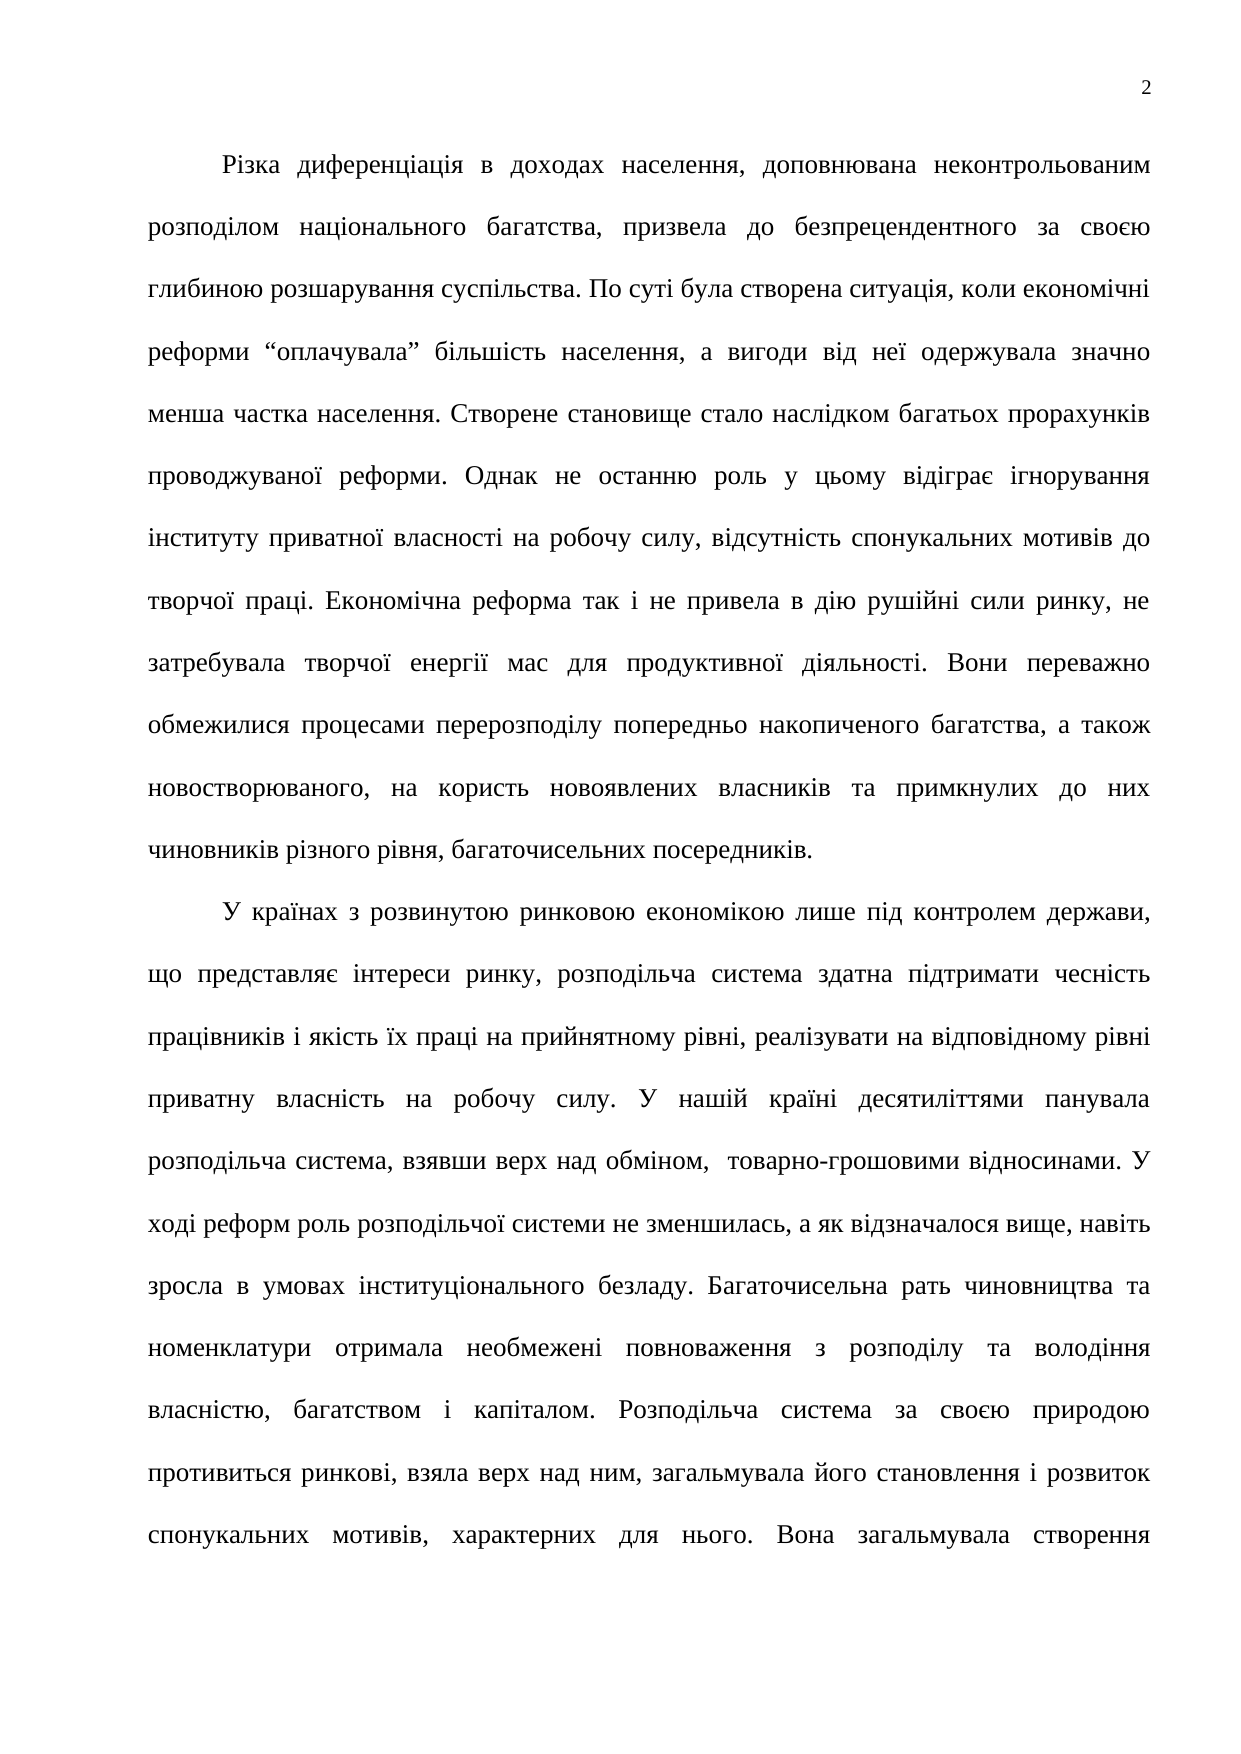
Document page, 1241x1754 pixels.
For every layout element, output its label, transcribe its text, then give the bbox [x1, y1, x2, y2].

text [148, 895, 1152, 1549]
text Різка диференціація в доходах населення, доповнювана неконтрольованим розподілом національного багатства, призвела до безпрецендентного за своєю глибиною розшарування суспільства. По суті була створена ситуація, коли економічні реформи “оплачувала” більшість населення, а вигоди від неї одержувала значно менша частка населення. Створене становище стало наслідком багатьох прорахунків проводжуваної реформи. Однак не останню роль у цьому відіграє ігнорування інституту приватної власності на робочу силу, відсутність спонукальних мотивів до творчої праці. Економічна реформа так і не привела в дію рушійні сили ринку, не затребувала творчої енергії мас для продуктивної діяльності. Вони переважно обмежилися процесами перерозподілу попередньо накопиченого багатства, а також новостворюваного, на користь новоявлених власників та примкнулих до них чиновників різного рівня, багаточисельних посередників. [148, 148, 1152, 864]
